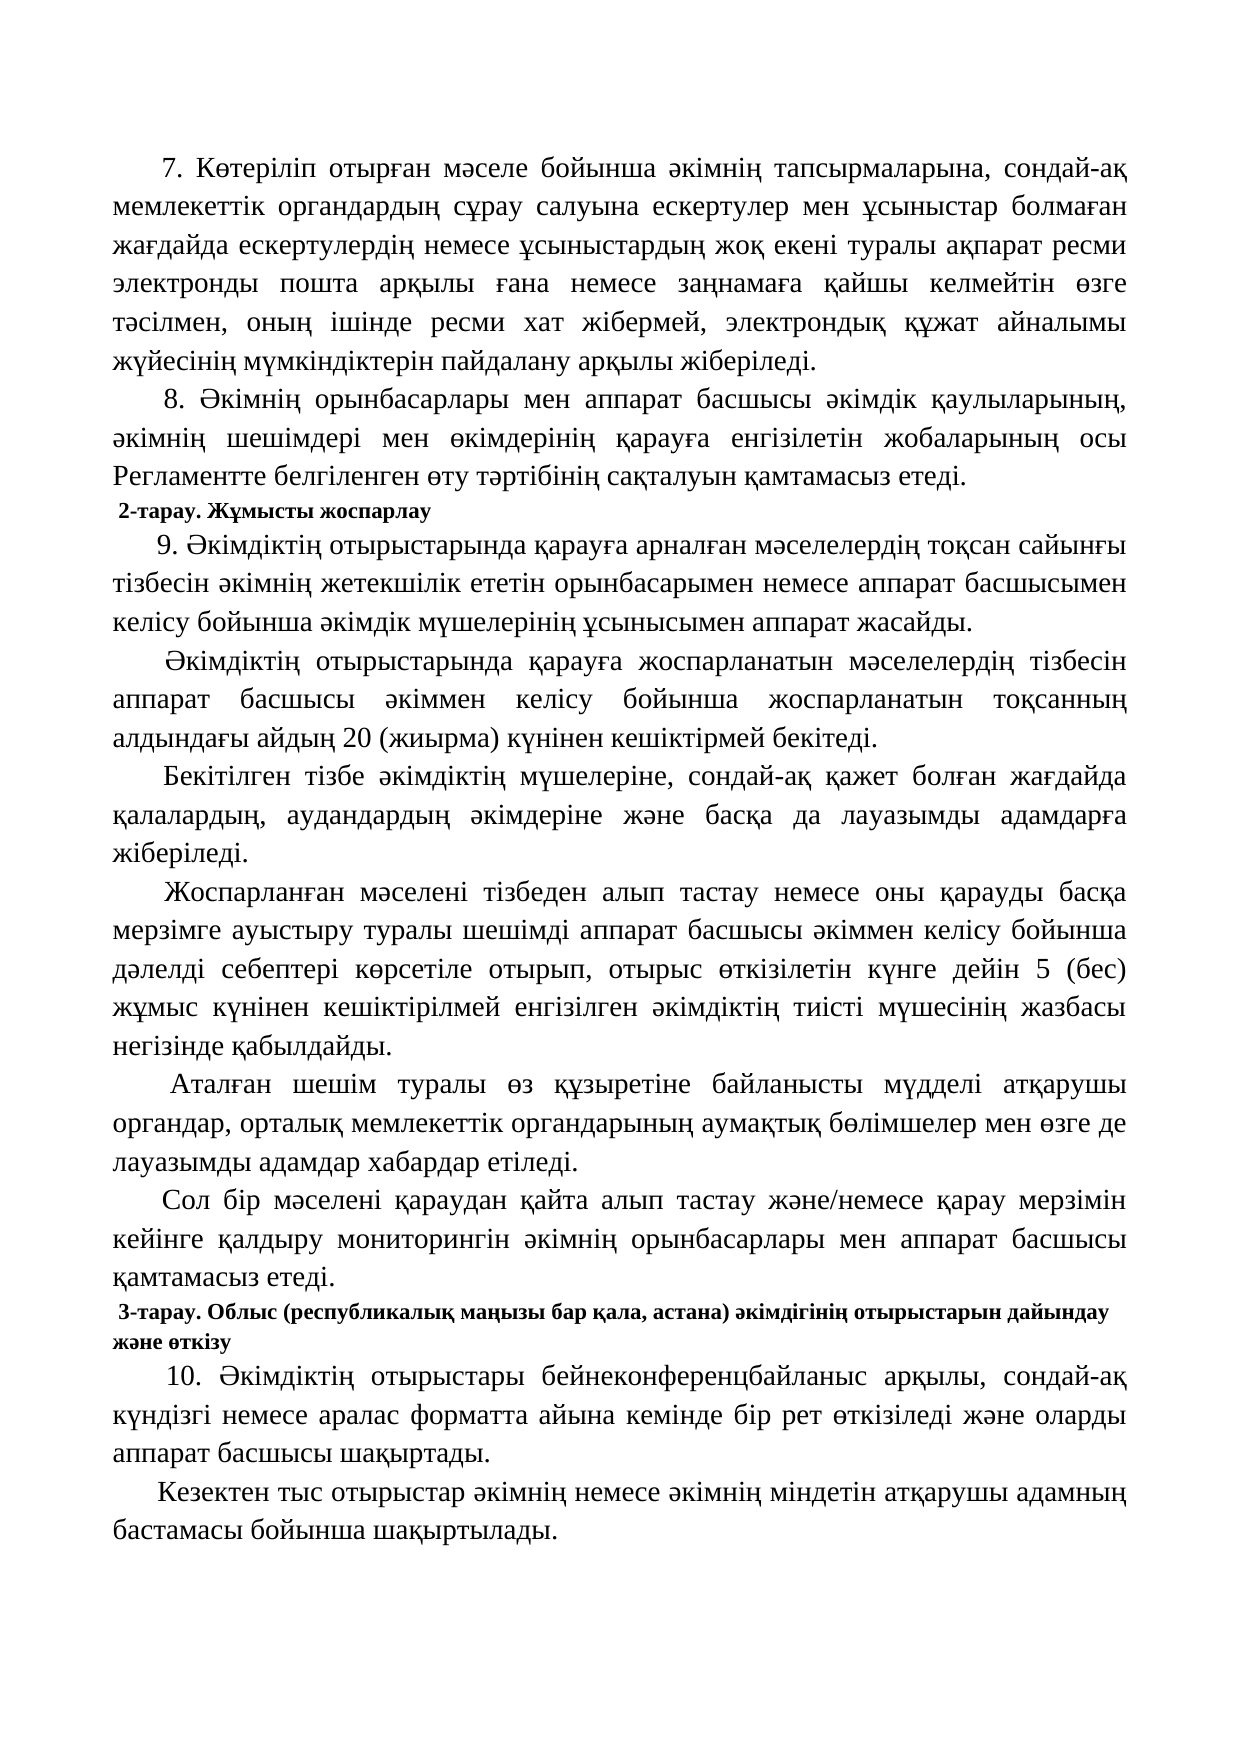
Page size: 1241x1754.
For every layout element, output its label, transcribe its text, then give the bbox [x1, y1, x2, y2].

text 7. Көтеріліп отырған мәселе бойынша әкімнің тапсырмаларына, сондай-ақ мемлекеттік органдардың сұрау салуына ескертулер мен ұсыныстар болмаған жағдайда ескертулердің немесе ұсыныстардың жоқ екені туралы ақпарат ресми электронды пошта арқылы ғана немесе заңнамаға қайшы келмейтін өзге тәсілмен, оның ішінде ресми хат жібермей, электрондық құжат айналымы жүйесінің мүмкіндіктерін пайдалану арқылы жіберіледі. [112, 150, 1128, 376]
text 3-тарау. Облыс (республикалық маңызы бар қала, астана) әкімдігінің отырыстарын дайындау және өткізу [112, 1298, 1128, 1354]
text Жоспарланған мәселені тізбеден алып тастау немесе оны қарауды басқа мерзімге ауыстыру туралы шешімді аппарат басшысы әкіммен келісу бойынша дәлелді себептері көрсетіле отырып, отырыс өткізілетін күнге дейін 5 (бес) жұмыс күнінен кешіктірілмей енгізілген әкімдіктің тиісті мүшесінің жазбасы негізінде қабылдайды. [112, 874, 1128, 1062]
text 9. Әкімдіктің отырыстарында қарауға арналған мәселелердің тоқсан сайынғы тізбесін әкімнің жетекшілік ететін орынбасарымен немесе аппарат басшысымен келісу бойынша әкімдік мүшелерінің ұсынысымен аппарат жасайды. [112, 527, 1128, 638]
text 8. Әкімнің орынбасарлары мен аппарат басшысы әкімдік қаулыларының, әкімнің шешімдері мен өкімдерінің қарауға енгізілетін жобаларының осы Регламентте белгіленген өту тәртібінің сақталуын қамтамасыз етеді. [112, 381, 1128, 492]
text Әкімдіктің отырыстарында қарауға жоспарланатын мәселелердің тізбесін аппарат басшысы әкіммен келісу бойынша жоспарланатын тоқсанның алдындағы айдың 20 (жиырма) күнінен кешіктірмей бекітеді. [112, 643, 1128, 753]
text 2-тарау. Жұмысты жоспарлау [112, 497, 1128, 523]
text Кезектен тыс отырыстар әкімнің немесе әкімнің міндетін атқарушы адамның бастамасы бойынша шақыртылады. [112, 1474, 1128, 1546]
text 10. Әкімдіктің отырыстары бейнеконференцбайланыс арқылы, сондай-ақ күндізгі немесе аралас форматта айына кемінде бір рет өткізіледі және оларды аппарат басшысы шақыртады. [112, 1358, 1128, 1469]
text Бекітілген тізбе әкімдіктің мүшелеріне, сондай-ақ қажет болған жағдайда қалалардың, аудандардың әкімдеріне және басқа да лауазымды адамдарға жіберіледі. [112, 758, 1128, 869]
text Сол бір мәселені қараудан қайта алып тастау және/немесе қарау мерзімін кейінге қалдыру мониторингін әкімнің орынбасарлары мен аппарат басшысы қамтамасыз етеді. [112, 1182, 1128, 1293]
text Аталған шешім туралы өз құзыретіне байланысты мүдделі атқарушы органдар, орталық мемлекеттік органдарының аумақтық бөлімшелер мен өзге де лауазымды адамдар хабардар етіледі. [112, 1067, 1128, 1177]
